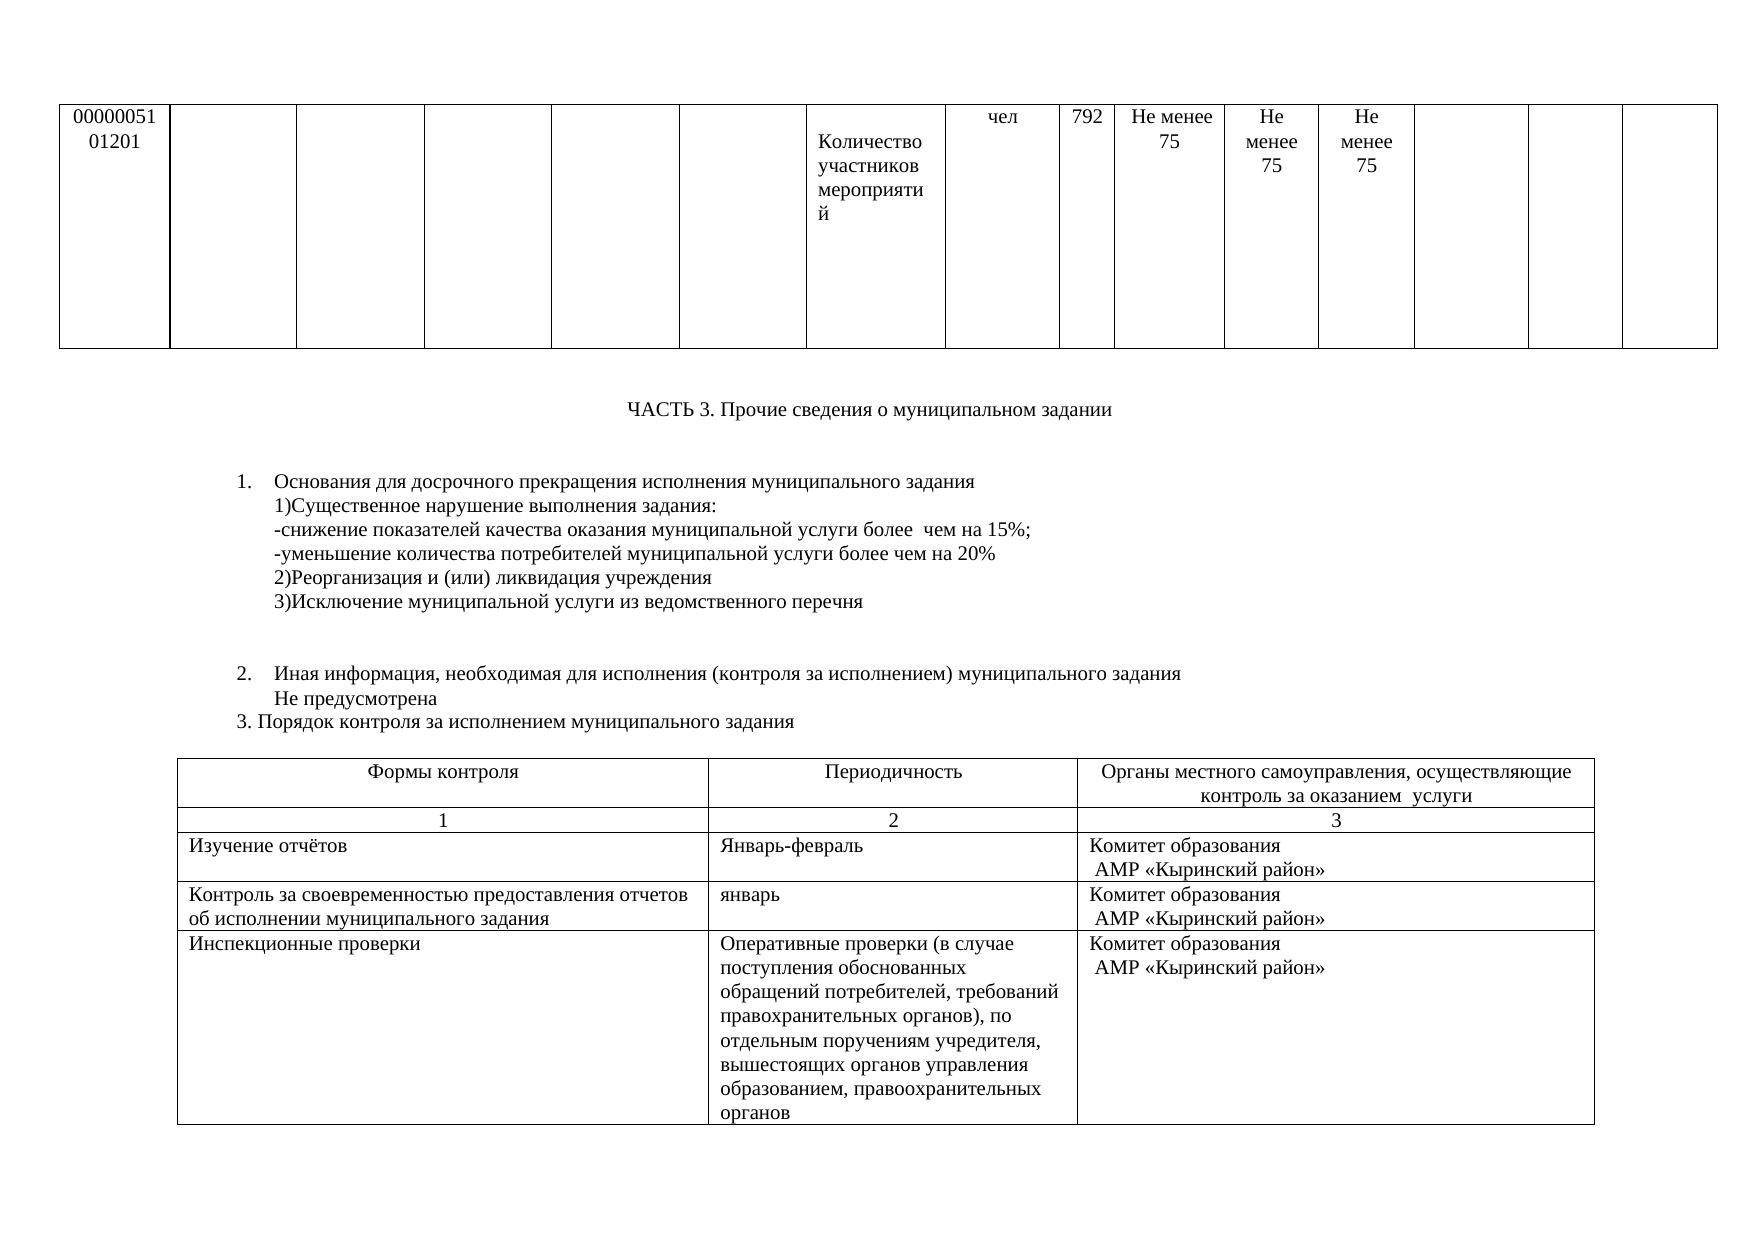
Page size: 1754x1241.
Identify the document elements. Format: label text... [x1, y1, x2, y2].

table_cell [680, 105, 806, 347]
table_header Органы местного самоуправления, осуществляющие контроль за оказанием услуги [1078, 759, 1594, 807]
list Иная информация, необходимая для исполнения (контроля за исполнением) муниципального задания [236, 661, 1636, 685]
text ЧАСТЬ 3. Прочие сведения о муниципальном задании [103, 397, 1636, 421]
table_header Формы контроля [178, 759, 708, 807]
list 3)Исключение муниципальной услуги из ведомственного перечня [274, 589, 1636, 613]
list 2)Реорганизация и (или) ликвидация учреждения [274, 565, 1636, 589]
table_cell 2 [709, 808, 1077, 832]
table_cell [1529, 105, 1622, 347]
table_cell [1415, 105, 1528, 347]
table_cell Не менее 75 [1115, 105, 1224, 347]
list Не предусмотрена [274, 685, 1636, 709]
list Основания для досрочного прекращения исполнения муниципального задания [236, 469, 1636, 493]
table_cell чел [946, 105, 1059, 347]
table_cell Инспекционные проверки [178, 931, 708, 1124]
list 1)Существенное нарушение выполнения задания: [274, 493, 1636, 517]
table_cell [552, 105, 679, 347]
table_cell Комитет образования АМР «Кыринский район» [1078, 833, 1594, 881]
table_cell Оперативные проверки (в случае поступления обоснованных обращений потребителей, требований правохранительных органов), по отдельным поручениям учредителя, вышестоящих органов управления образованием, правоохранительных органов [709, 931, 1077, 1124]
table_cell 3 [1078, 808, 1594, 832]
list -уменьшение количества потребителей муниципальной услуги более чем на 20% [274, 541, 1636, 565]
table_cell январь [709, 882, 1077, 930]
table_cell Комитет образования АМР «Кыринский район» [1078, 931, 1594, 1124]
table_cell 792 [1060, 105, 1114, 347]
table_header Периодичность [709, 759, 1077, 807]
text 3. Порядок контроля за исполнением муниципального задания [177, 709, 1636, 733]
table_cell [297, 105, 424, 347]
table_cell [171, 105, 296, 347]
table_cell Не менее 75 [1225, 105, 1318, 347]
table_cell Не менее 75 [1319, 105, 1414, 347]
table_cell Контроль за своевременностью предоставления отчетов об исполнении муниципального задания [178, 882, 708, 930]
list -снижение показателей качества оказания муниципальной услуги более чем на 15%; [274, 517, 1636, 541]
table_cell Количество участников мероприятий [807, 105, 945, 347]
table_cell Комитет образования АМР «Кыринский район» [1078, 882, 1594, 930]
table_cell [425, 105, 551, 347]
table_cell [1623, 105, 1717, 347]
table_cell Изучение отчётов [178, 833, 708, 881]
table_cell Январь-февраль [709, 833, 1077, 881]
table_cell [60, 105, 169, 347]
table_cell 1 [178, 808, 708, 832]
